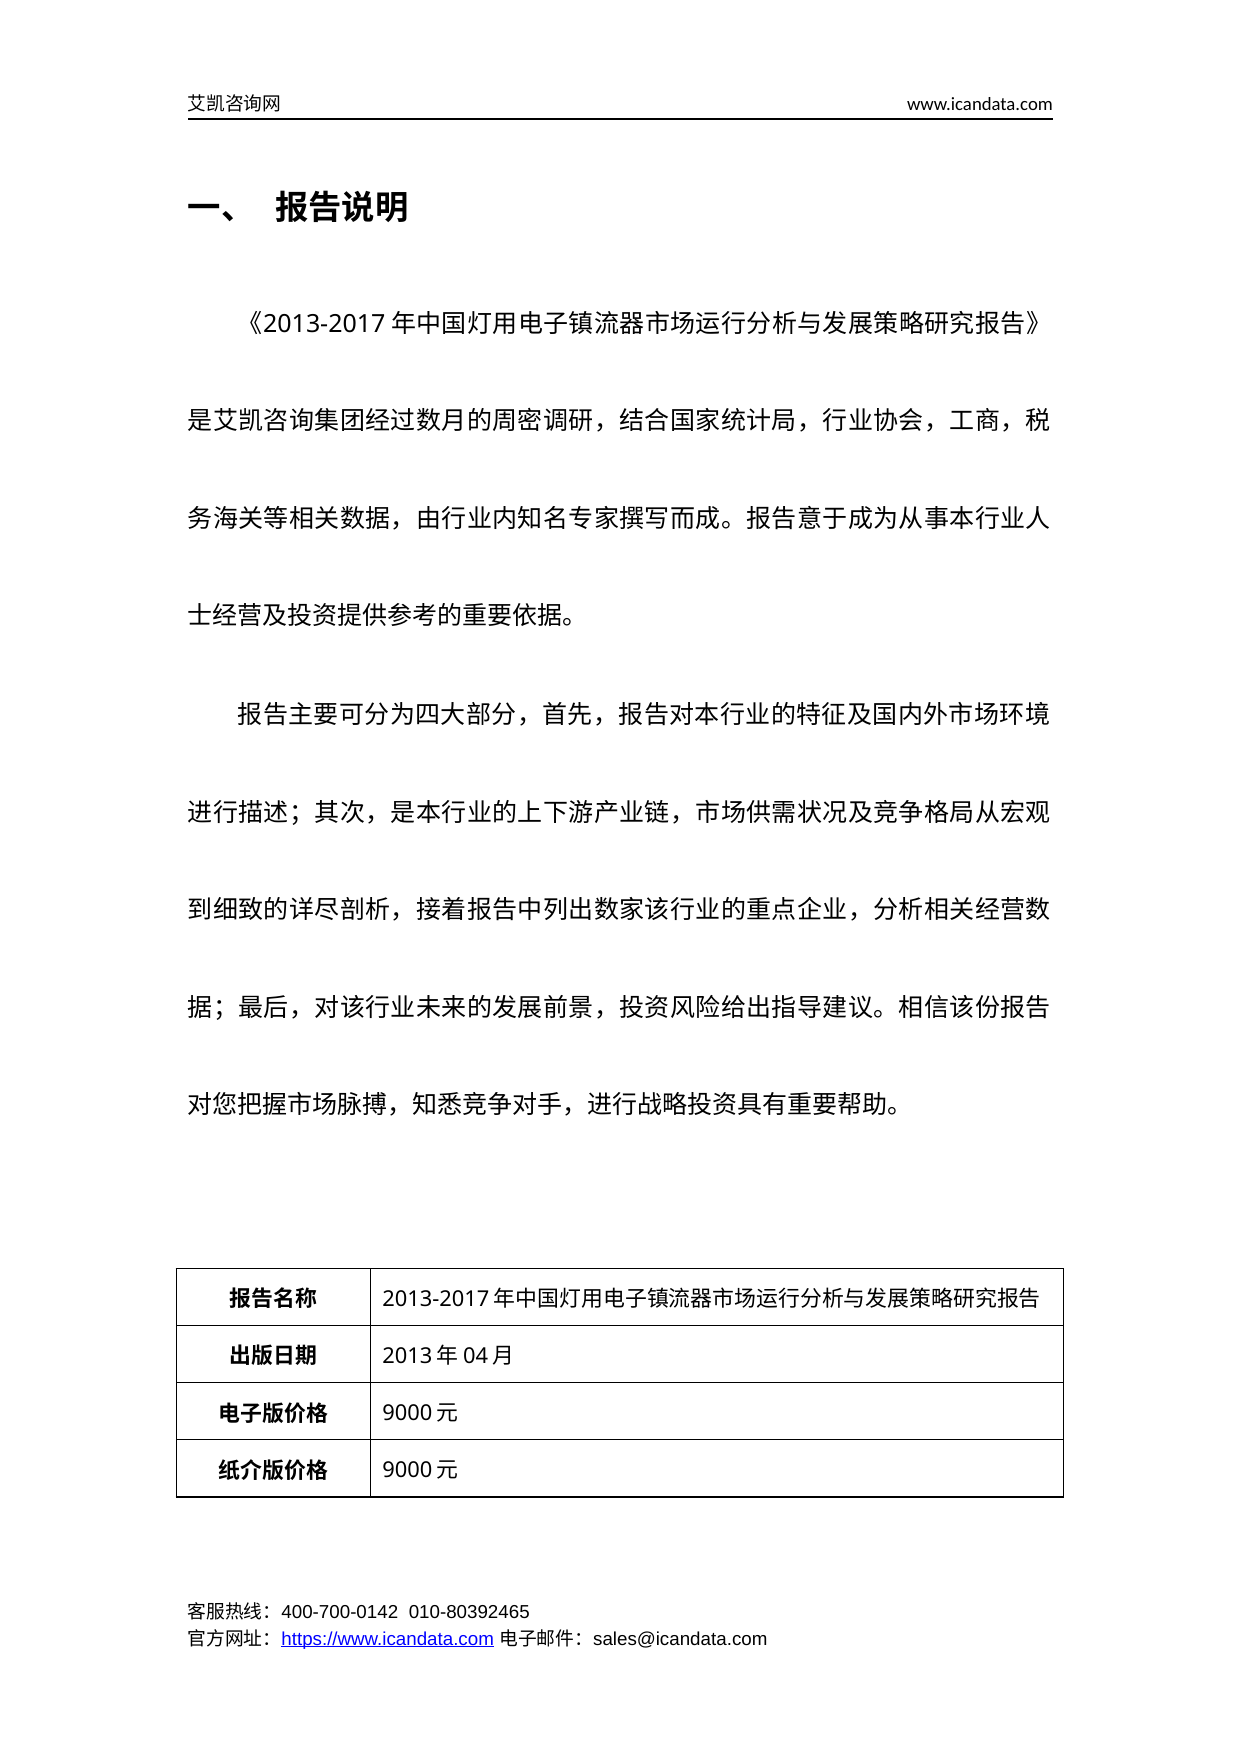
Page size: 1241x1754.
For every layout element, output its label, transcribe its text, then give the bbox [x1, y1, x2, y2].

subtitle 报告说明 [187, 172, 1053, 237]
table_cell 电子版价格 [177, 1383, 370, 1439]
text 《2013-2017年中国灯用电子镇流器市场运行分析与发展策略研究报告》是艾凯咨询集团经过数月的周密调研，结合国家统计局，行业协会，工商，税务海关等相关数据，由行业内知名专家撰写而成。报告意于成为从事本行业人士经营及投资提供参考的重要依据。 [187, 289, 1053, 646]
table_header 2013-2017年中国灯用电子镇流器市场运行分析与发展策略研究报告 [371, 1269, 1063, 1325]
table_cell 9000元 [371, 1440, 1063, 1496]
table_cell 9000元 [371, 1383, 1063, 1439]
table_cell 2013年04月 [371, 1326, 1063, 1382]
text 报告主要可分为四大部分，首先，报告对本行业的特征及国内外市场环境进行描述；其次，是本行业的上下游产业链，市场供需状况及竞争格局从宏观到细致的详尽剖析，接着报告中列出数家该行业的重点企业，分析相关经营数据；最后，对该行业未来的发展前景，投资风险给出指导建议。相信该份报告对您把握市场脉搏，知悉竞争对手，进行战略投资具有重要帮助。 [187, 681, 1053, 1136]
table_cell 纸介版价格 [177, 1440, 370, 1496]
table_header 报告名称 [177, 1269, 370, 1325]
table_cell 出版日期 [177, 1326, 370, 1382]
